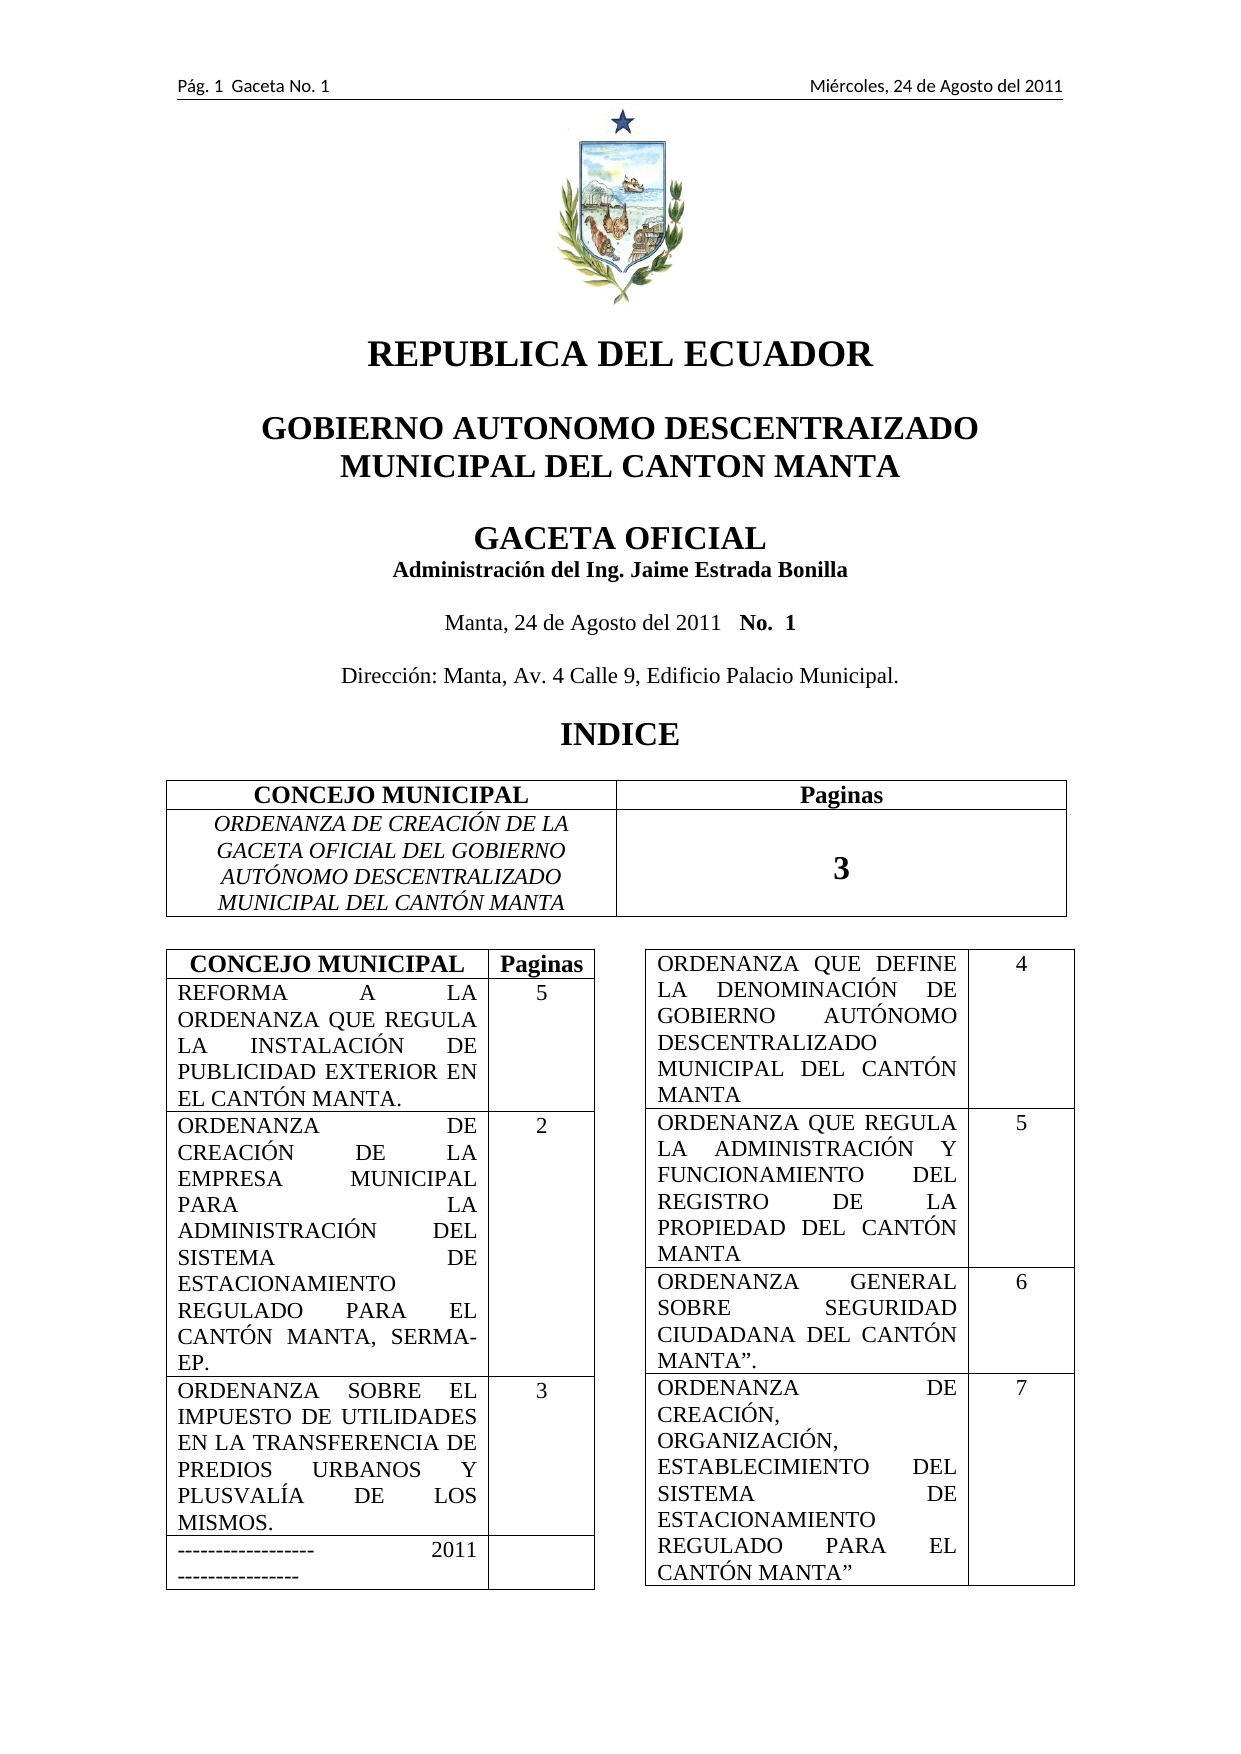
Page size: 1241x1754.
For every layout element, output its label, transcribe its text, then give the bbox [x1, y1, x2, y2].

text INDICE [177, 714, 1063, 753]
text GACETA OFICIAL [177, 518, 1063, 556]
picture [555, 103, 685, 307]
table_cell Reforma a la Ordenanza que Regula la Instalación de Publicidad Exterior en el cantón Manta. [167, 979, 488, 1111]
table_header CONCEJO MUNICIPAL [167, 950, 488, 978]
table_cell 4 [969, 950, 1074, 1108]
table_cell ORDENANZA QUE REGULA LA ADMINISTRACIÓN Y FUNCIONAMIENTO DEL REGISTRO DE LA PROPIEDAD DEL CANTÓN MANTA [646, 1109, 968, 1267]
table_header CONCEJO MUNICIPAL [167, 781, 616, 809]
table_cell 5 [489, 979, 594, 1111]
text Manta, 24 de Agosto del 2011 No. 1 [177, 609, 1063, 636]
table_header Paginas [489, 950, 594, 978]
text GOBIERNO AUTONOMO DESCENTRAIZADO MUNICIPAL DEL CANTON MANTA [177, 408, 1063, 484]
table_cell ORDENANZA DE CREACIÓN DE LA GACETA OFICIAL DEL GOBIERNO AUTÓNOMO DESCENTRALIZADO MUNICIPAL DEL CANTÓN MANTA [167, 810, 616, 916]
table_cell ORDENANZA DE CREACIÓN, ORGANIZACIÓN, ESTABLECIMIENTO DEL SISTEMA DE ESTACIONAMIENTO REGULADO PARA EL CANTÓN MANTA” [646, 1374, 968, 1585]
table_cell 2 [489, 1112, 594, 1376]
table_cell 5 [969, 1109, 1074, 1267]
table_cell 3 [617, 810, 1066, 916]
text REPUBLICA DEL ECUADOR [177, 331, 1063, 374]
table_cell ORDENANZA GENERAL SOBRE SEGURIDAD CIUDADANA DEL CANTÓN MANTA”. [646, 1268, 968, 1373]
text Administración del Ing. Jaime Estrada Bonilla [177, 556, 1063, 583]
table_cell Ordenanza sobre el Impuesto de Utilidades en la Transferencia de Predios Urbanos y Plusvalía de los mismos. [167, 1377, 488, 1535]
table_cell [489, 1536, 594, 1589]
table_cell ORDENANZA QUE DEFINE LA DENOMINACIÓN DE GOBIERNO AUTÓNOMO DESCENTRALIZADO MUNICIPAL DEL CANTÓN MANTA [646, 950, 968, 1108]
table_cell 3 [489, 1377, 594, 1535]
table_cell ------------------ 2011 ---------------- [167, 1536, 488, 1589]
table_cell Ordenanza de Creación de la Empresa Municipal para la Administración del Sistema de Estacionamiento Regulado para el cantón Manta, SERMA-EP. [167, 1112, 488, 1376]
table_header Paginas [617, 781, 1066, 809]
text Dirección: Manta, Av. 4 Calle 9, Edificio Palacio Municipal. [177, 662, 1063, 688]
table_cell 7 [969, 1374, 1074, 1585]
table_cell 6 [969, 1268, 1074, 1373]
